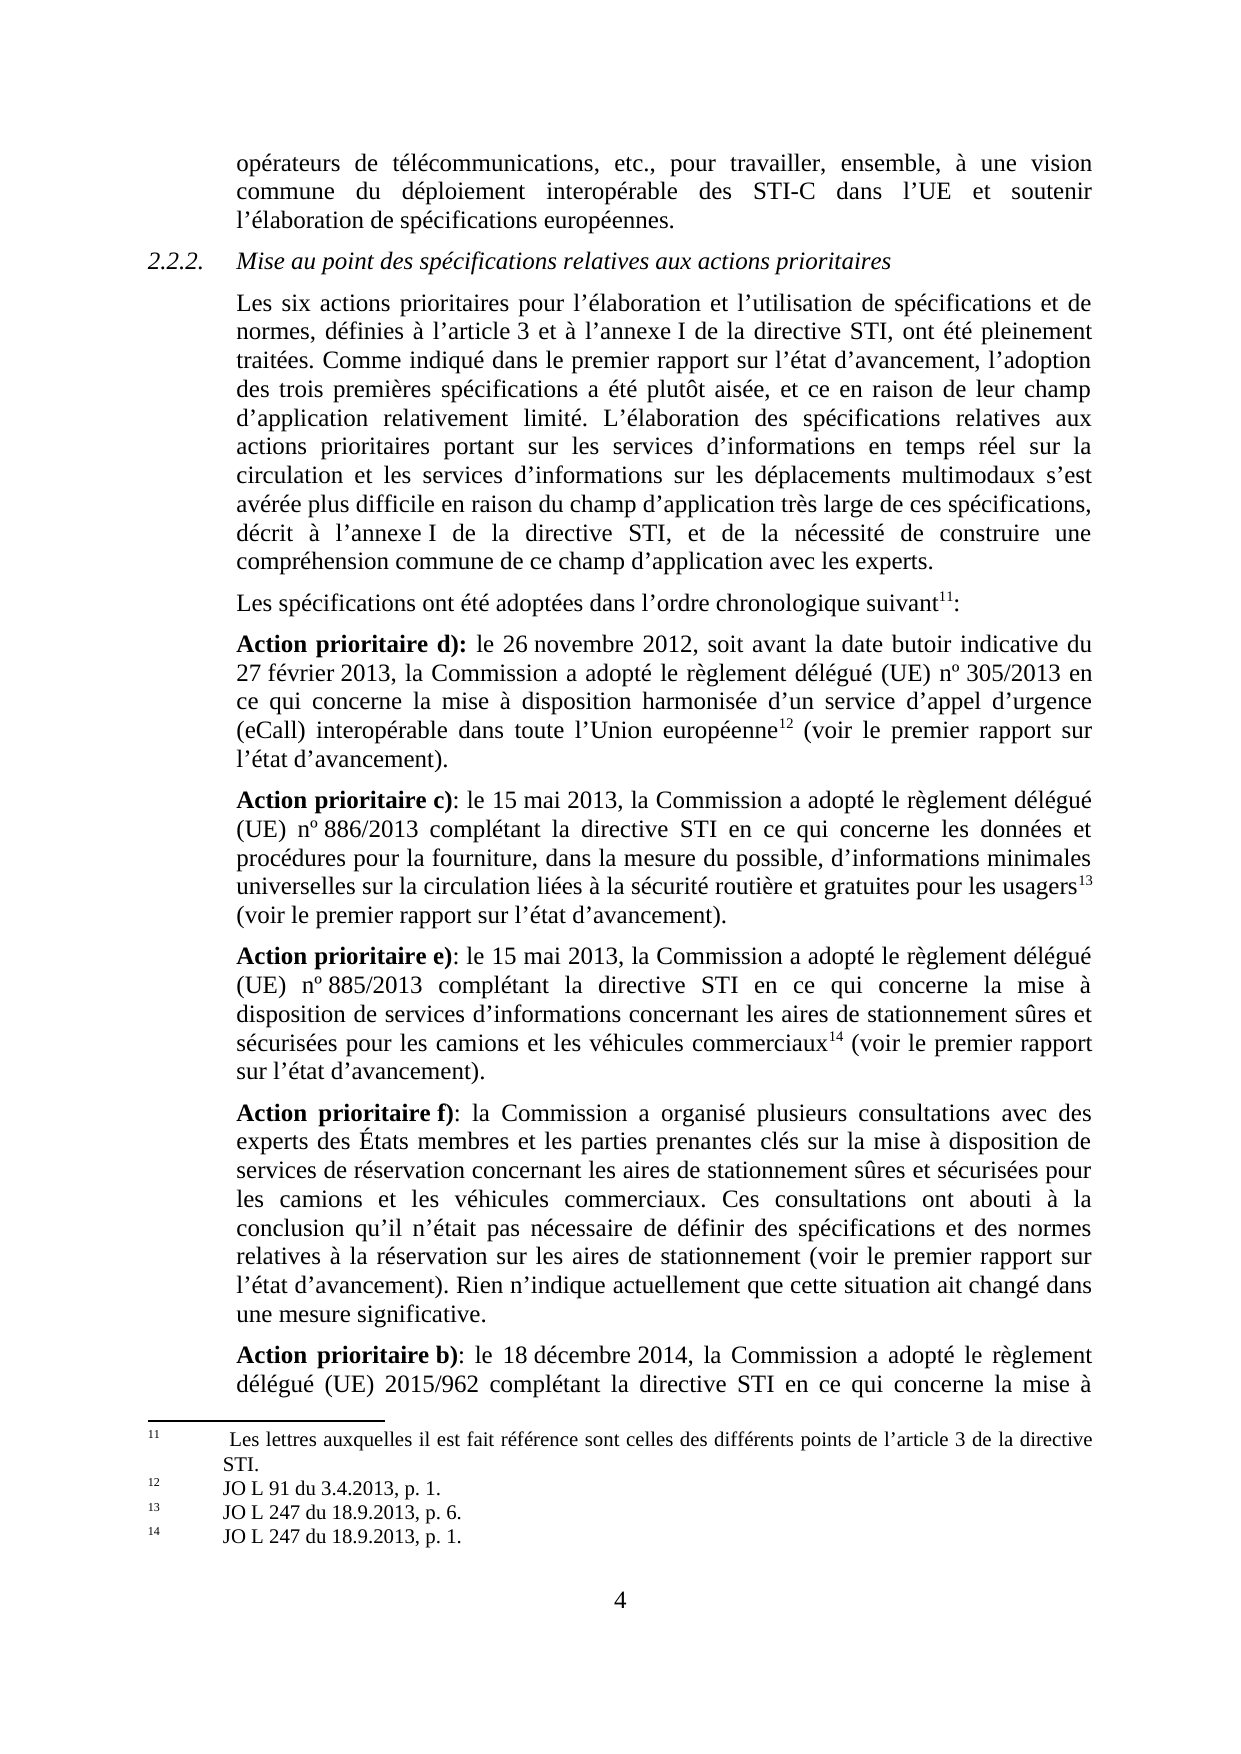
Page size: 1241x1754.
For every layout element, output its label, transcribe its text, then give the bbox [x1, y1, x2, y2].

text Action prioritaire c): le 15 mai 2013, la Commission a adopté le règlement délégué (UE) nº 886/2013 complétant la directive STI en ce qui concerne les données et procédures pour la fourniture, dans la mesure du possible, d’informations minimales universelles sur la circulation liées à la sécurité routière et gratuites pour les usagers (voir le premier rapport sur l’état d’avancement). [236, 785, 1093, 929]
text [236, 1340, 1093, 1398]
text Les six actions prioritaires pour l’élaboration et l’utilisation de spécifications et de normes, définies à l’article 3 et à l’annexe I de la directive STI, ont été pleinement traitées. Comme indiqué dans le premier rapport sur l’état d’avancement, l’adoption des trois premières spécifications a été plutôt aisée, et ce en raison de leur champ d’application relativement limité. L’élaboration des spécifications relatives aux actions prioritaires portant sur les services d’informations en temps réel sur la circulation et les services d’informations sur les déplacements multimodaux s’est avérée plus difficile en raison du champ d’application très large de ces spécifications, décrit à l’annexe I de la directive STI, et de la nécessité de construire une compréhension commune de ce champ d’application avec les experts. [236, 288, 1093, 575]
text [236, 148, 1093, 234]
list Action prioritaire d): le 26 novembre 2012, soit avant la date butoir indicative du 27 février 2013, la Commission a adopté le règlement délégué (UE) nº 305/2013 en ce qui concerne la mise à disposition harmonisée d’un service d’appel d’urgence (eCall) interopérable dans toute l’Union européenne (voir le premier rapport sur l’état d’avancement). [236, 629, 1093, 773]
text Action prioritaire e): le 15 mai 2013, la Commission a adopté le règlement délégué (UE) nº 885/2013 complétant la directive STI en ce qui concerne la mise à disposition de services d’informations concernant les aires de stationnement sûres et sécurisées pour les camions et les véhicules commerciaux (voir le premier rapport sur l’état d’avancement). [236, 941, 1093, 1085]
text Action prioritaire f): la Commission a organisé plusieurs consultations avec des experts des États membres et les parties prenantes clés sur la mise à disposition de services de réservation concernant les aires de stationnement sûres et sécurisées pour les camions et les véhicules commerciaux. Ces consultations ont abouti à la conclusion qu’il n’était pas nécessaire de définir des spécifications et des normes relatives à la réservation sur les aires de stationnement (voir le premier rapport sur l’état d’avancement). Rien n’indique actuellement que cette situation ait changé dans une mesure significative. [236, 1098, 1093, 1328]
text Les spécifications ont été adoptées dans l’ordre chronologique suivant: [236, 588, 1093, 616]
subtitle 2.2.2. Mise au point des spécifications relatives aux actions prioritaires [148, 246, 1093, 275]
